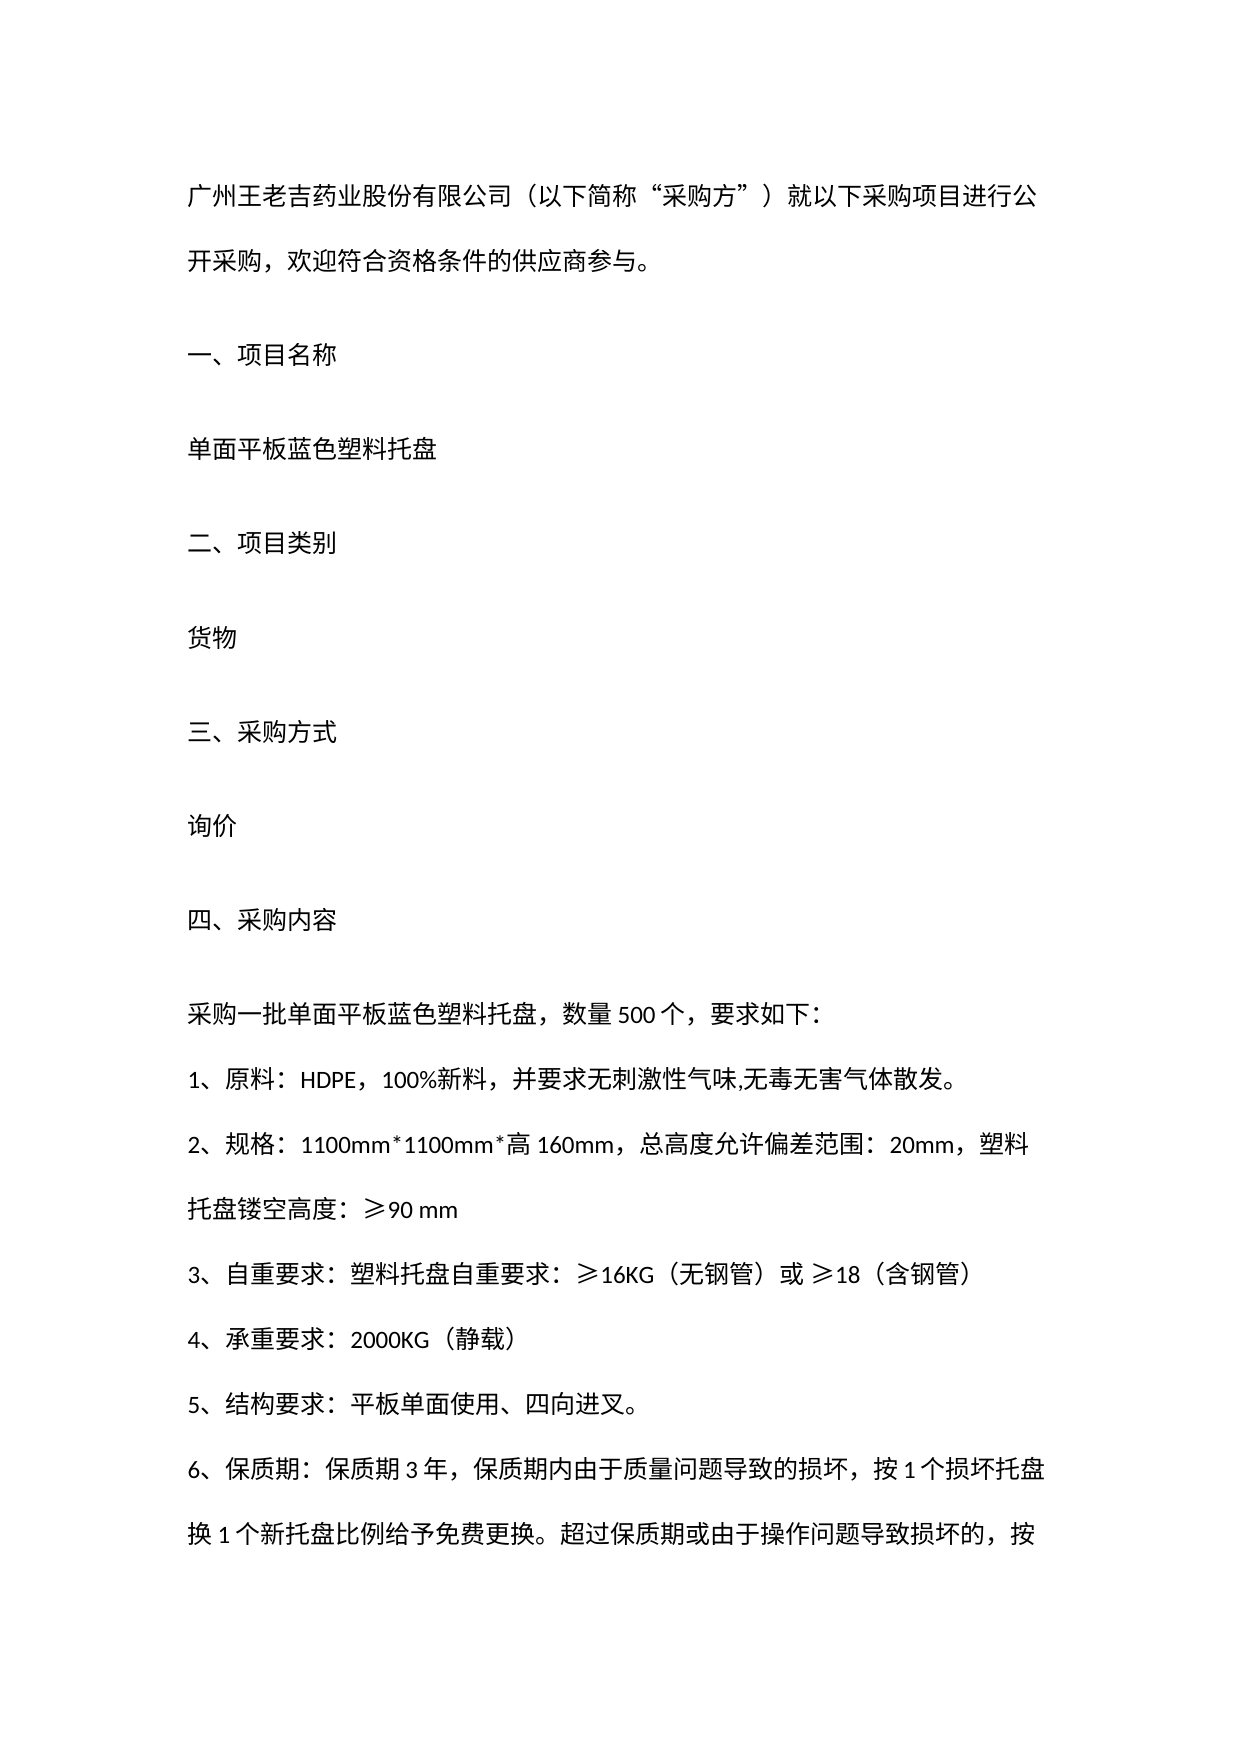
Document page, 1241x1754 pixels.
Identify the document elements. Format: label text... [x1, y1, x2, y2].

text 广州王老吉药业股份有限公司（以下简称“采购方”）就以下采购项目进行公开采购，欢迎符合资格条件的供应商参与。 [187, 162, 1053, 292]
text 单面平板蓝色塑料托盘 [187, 415, 1053, 480]
text 货物 [187, 604, 1053, 669]
text 询价 [187, 792, 1053, 857]
text 三、采购方式 [187, 698, 1053, 763]
text 一、项目名称 [187, 321, 1053, 386]
text 四、采购内容 [187, 886, 1053, 951]
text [187, 980, 1053, 1565]
text 二、项目类别 [187, 509, 1053, 574]
